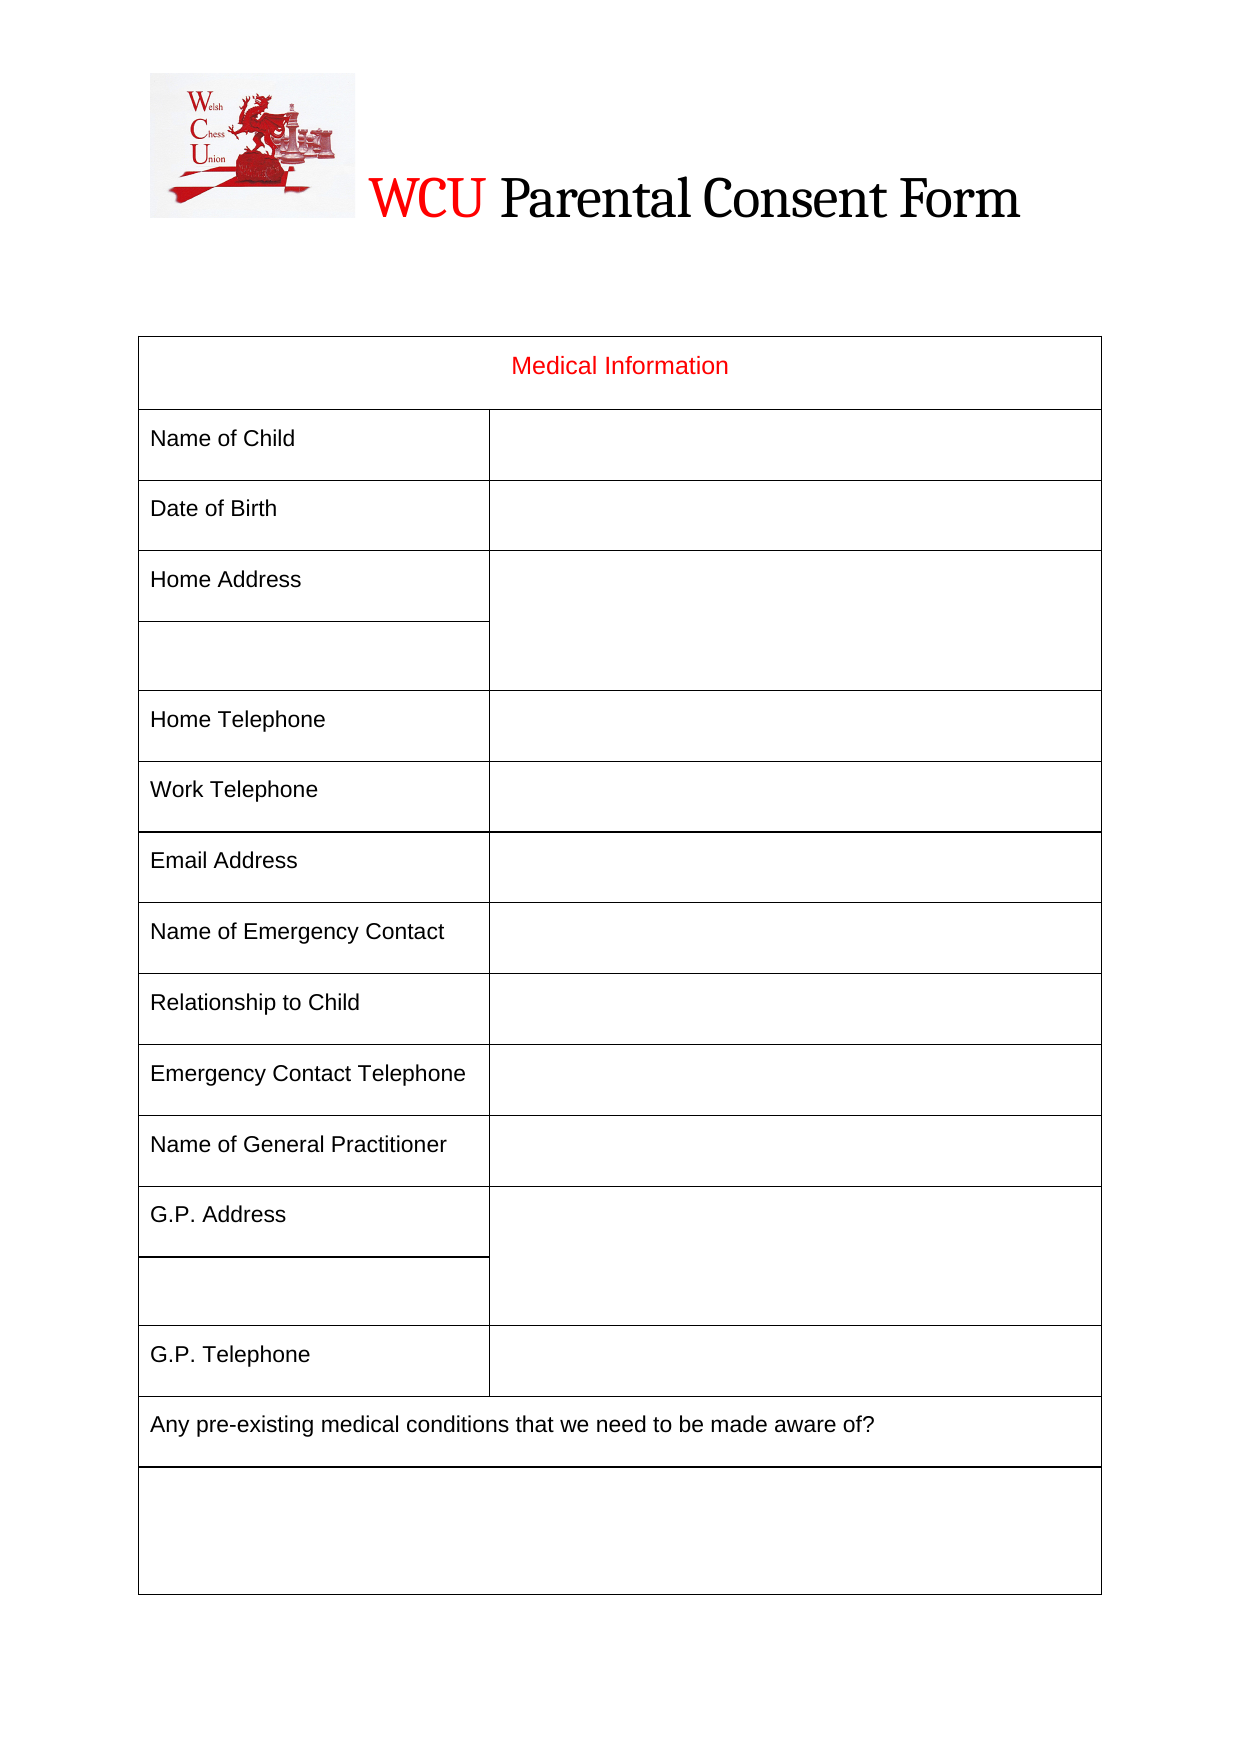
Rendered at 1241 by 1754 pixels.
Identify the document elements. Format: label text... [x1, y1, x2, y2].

table_cell Name of Emergency Contact [139, 903, 489, 973]
table_cell Relationship to Child [139, 974, 489, 1044]
table_cell [490, 481, 1101, 550]
table_cell Name of Child [139, 410, 489, 479]
table_cell Emergency Contact Telephone [139, 1045, 489, 1115]
table_cell [490, 1326, 1101, 1396]
table_cell [490, 691, 1101, 761]
table_header Medical Information [139, 337, 1101, 409]
table_cell [490, 974, 1101, 1044]
table_cell [490, 833, 1101, 902]
table_cell [490, 1116, 1101, 1186]
table_cell Home Telephone [139, 691, 489, 761]
table_cell [139, 622, 489, 690]
table_cell Email Address [139, 833, 489, 902]
table_cell [490, 903, 1101, 973]
table_cell [139, 1468, 1101, 1593]
table_cell [490, 551, 1101, 690]
table_cell Work Telephone [139, 762, 489, 831]
table_cell [490, 410, 1101, 479]
table_cell [490, 762, 1101, 831]
table_cell [139, 1258, 489, 1325]
table_cell Home Address [139, 551, 489, 621]
table_cell Date of Birth [139, 481, 489, 550]
table_cell G.P. Address [139, 1187, 489, 1256]
table_cell [490, 1187, 1101, 1325]
table_cell G.P. Telephone [139, 1326, 489, 1396]
table_cell Name of General Practitioner [139, 1116, 489, 1186]
picture [150, 73, 356, 218]
table_cell Any pre-existing medical conditions that we need to be made aware of? [139, 1397, 1101, 1466]
table_cell [490, 1045, 1101, 1115]
